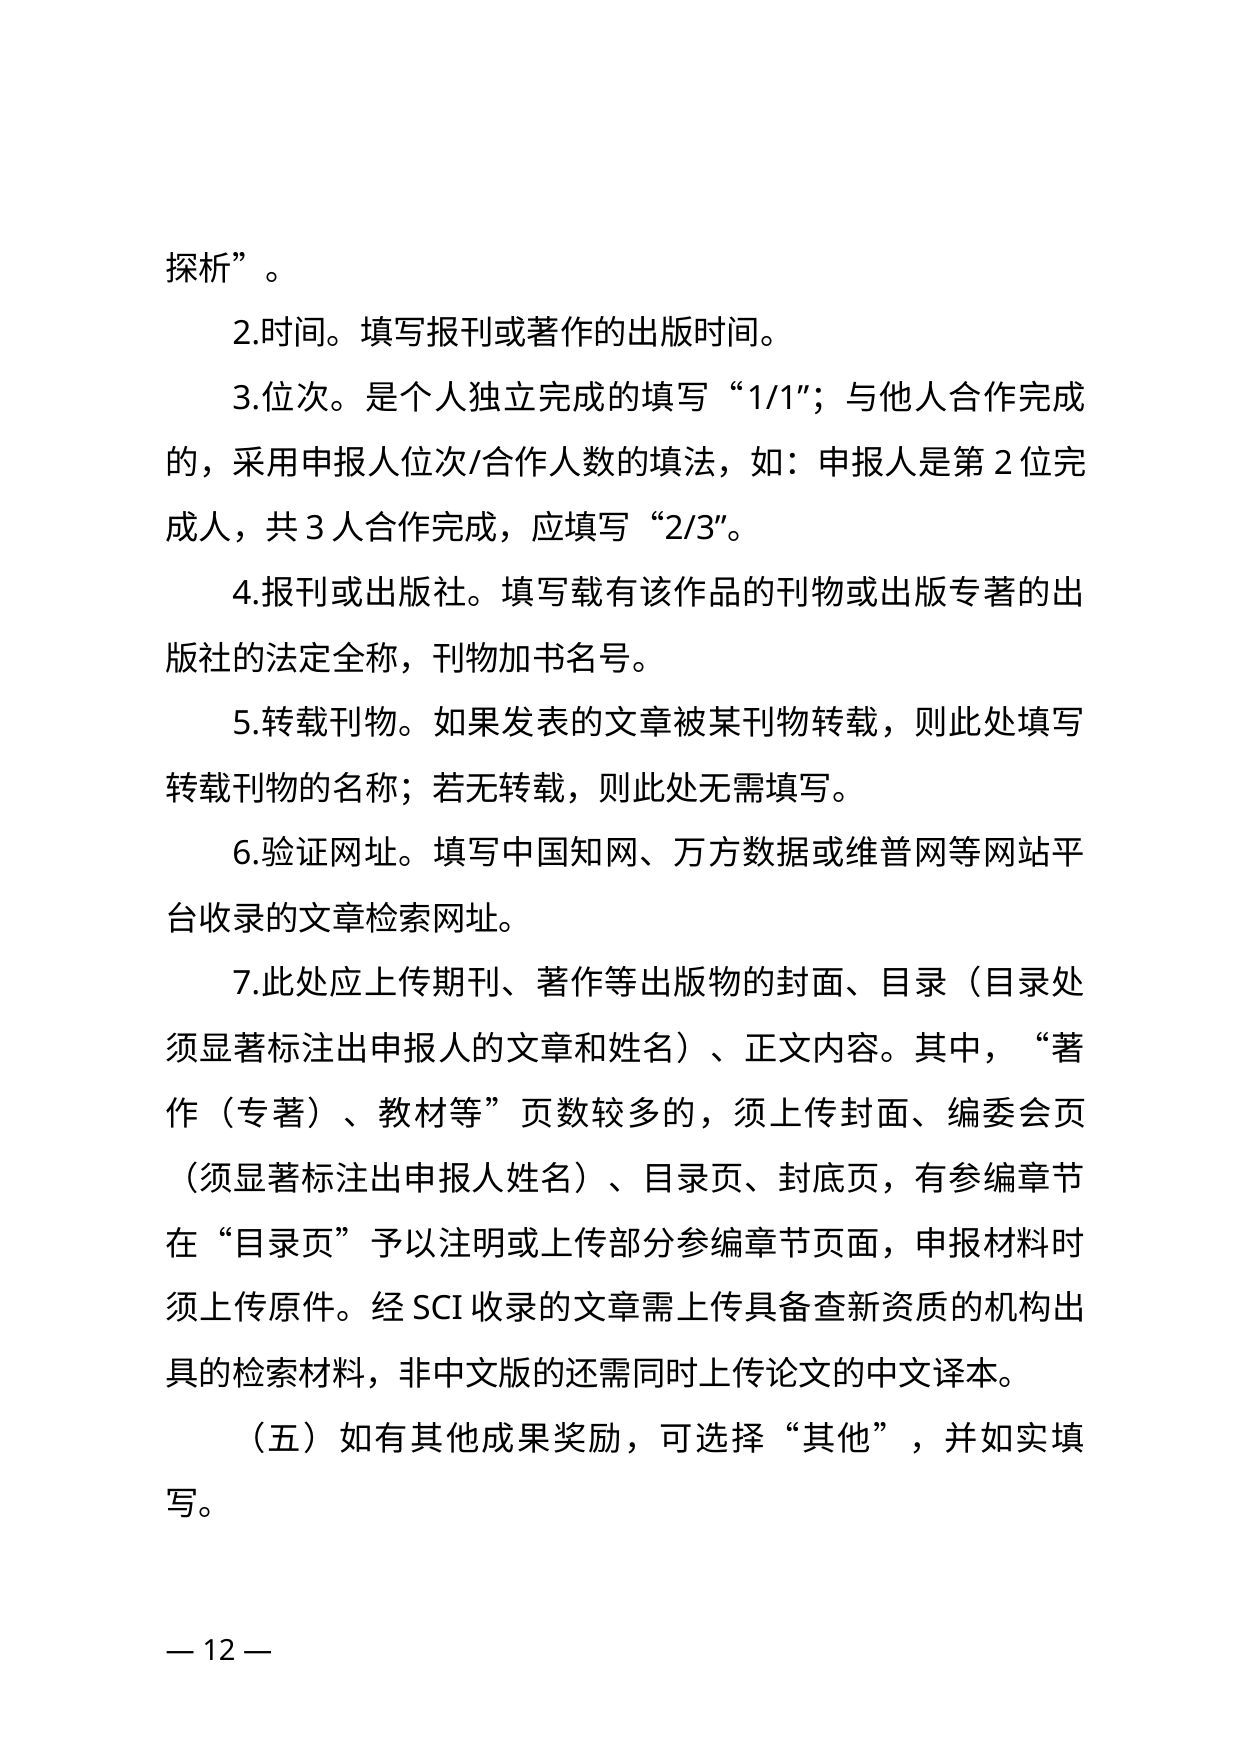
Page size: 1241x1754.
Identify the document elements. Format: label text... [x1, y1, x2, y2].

list （五）如有其他成果奖励，可选择“其他”，并如实填写。 [165, 1403, 1087, 1533]
list 2.时间。填写报刊或著作的出版时间。 [165, 298, 1087, 363]
text 6.验证网址。填写中国知网、万方数据或维普网等网站平台收录的文章检索网址。 [165, 818, 1087, 948]
text 7.此处应上传期刊、著作等出版物的封面、目录（目录处须显著标注出申报人的文章和姓名）、正文内容。其中，“著作（专著）、教材等”页数较多的，须上传封面、编委会页（须显著标注出申报人姓名）、目录页、封底页，有参编章节在“目录页”予以注明或上传部分参编章节页面，申报材料时须上传原件。经SCI收录的文章需上传具备查新资质的机构出具的检索材料，非中文版的还需同时上传论文的中文译本。 [165, 948, 1087, 1403]
text 5.转载刊物。如果发表的文章被某刊物转载，则此处填写转载刊物的名称；若无转载，则此处无需填写。 [165, 688, 1087, 818]
text 4.报刊或出版社。填写载有该作品的刊物或出版专著的出版社的法定全称，刊物加书名号。 [165, 558, 1087, 688]
text 3.位次。是个人独立完成的填写“1/1”；与他人合作完成的，采用申报人位次/合作人数的填法，如：申报人是第2位完成人，共3人合作完成，应填写“2/3”。 [165, 363, 1087, 558]
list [165, 233, 1087, 298]
